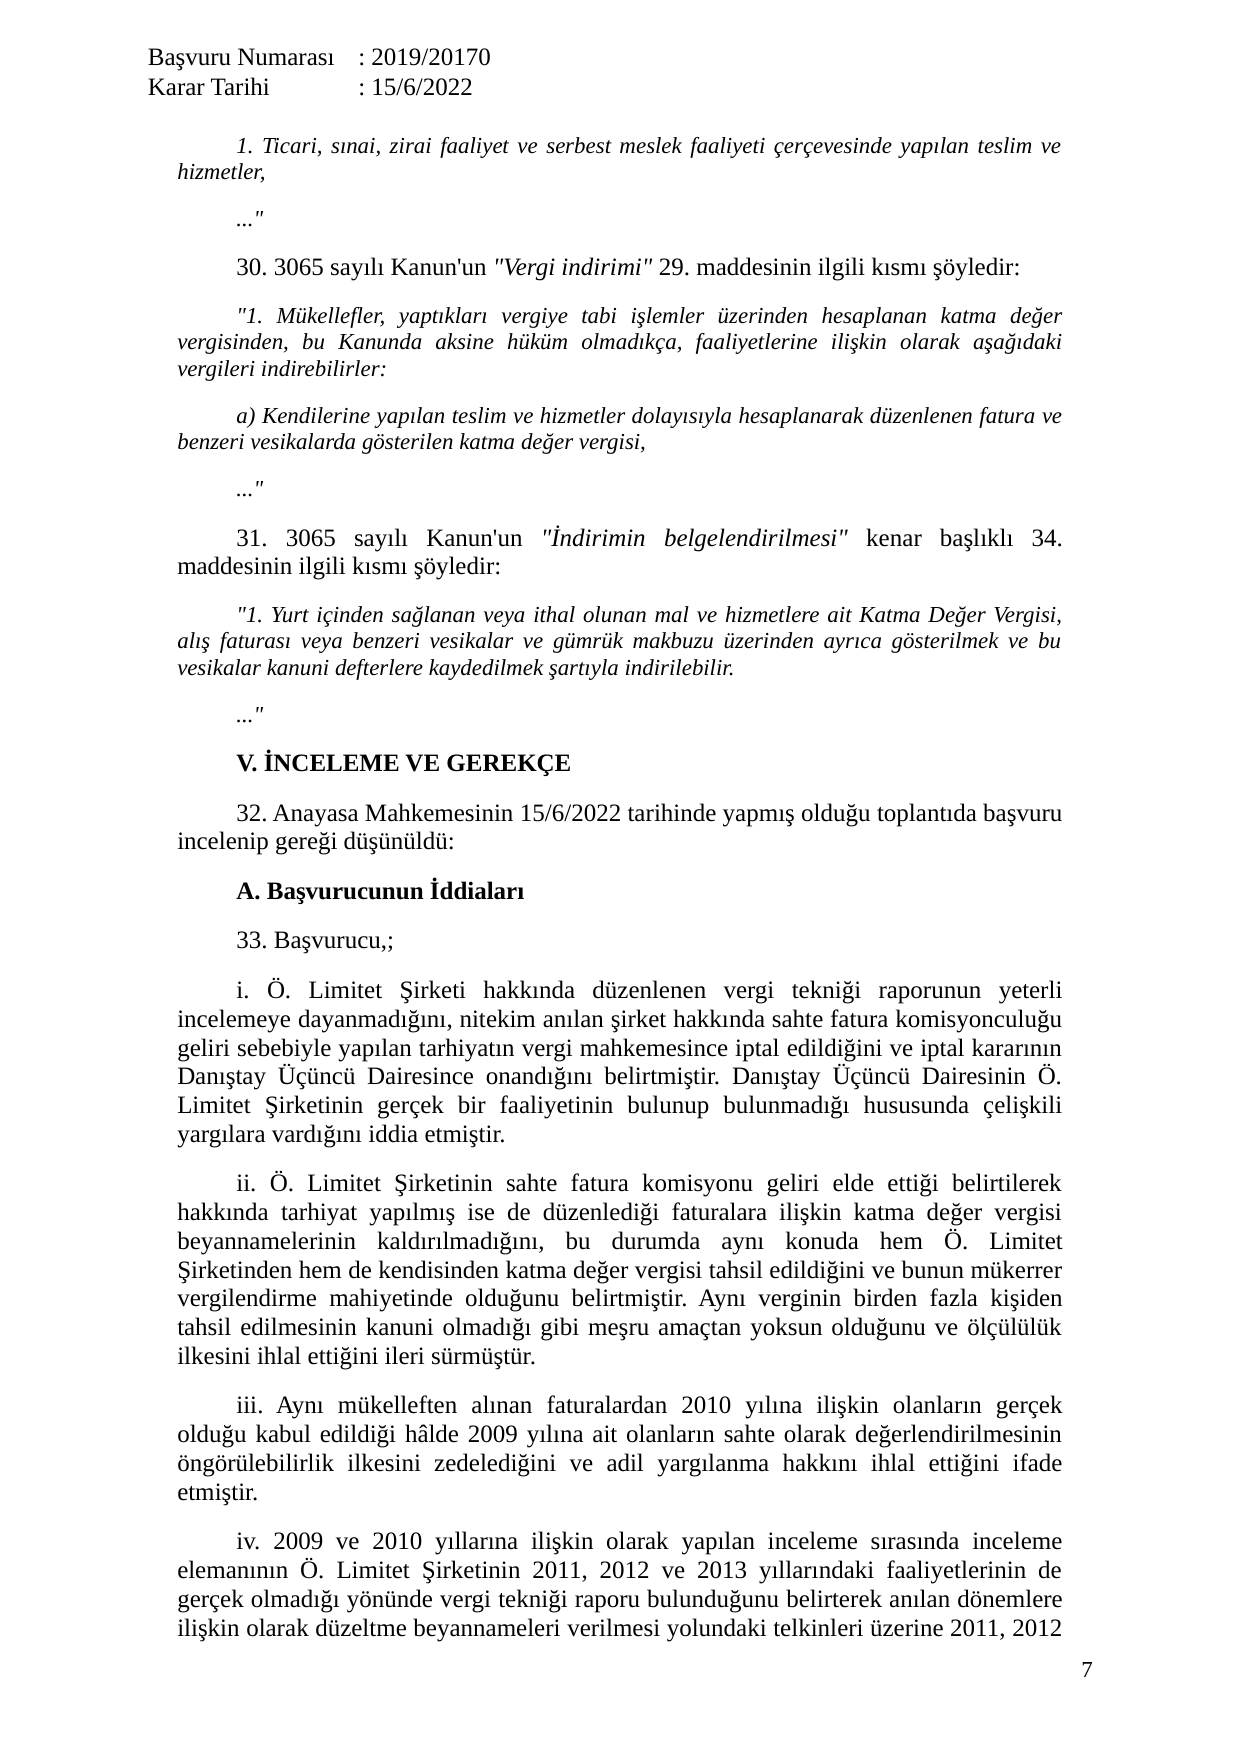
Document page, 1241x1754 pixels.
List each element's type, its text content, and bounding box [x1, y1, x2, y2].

text iii. Aynı mükelleften alınan faturalardan 2010 yılına ilişkin olanların gerçek olduğu kabul edildiği hâlde 2009 yılına ait olanların sahte olarak değerlendirilmesinin öngörülebilirlik ilkesini zedelediğini ve adil yargılanma hakkını ihlal ettiğini ifade etmiştir. [177, 1391, 1063, 1506]
text "1. Mükellefler, yaptıkları vergiye tabi işlemler üzerinden hesaplanan katma değer vergisinden, bu Kanunda aksine hüküm olmadıkça, faaliyetlerine ilişkin olarak aşağıdaki vergileri indirebilirler: [177, 302, 1063, 381]
text ..." [177, 701, 1063, 727]
text A. Başvurucunun İddiaları [177, 876, 1063, 905]
text ..." [177, 475, 1063, 502]
text ii. Ö. Limitet Şirketinin sahte fatura komisyonu geliri elde ettiği belirtilerek hakkında tarhiyat yapılmış ise de düzenlediği faturalara ilişkin katma değer vergisi beyannamelerinin kaldırılmadığını, bu durumda aynı konuda hem Ö. Limitet Şirketinden hem de kendisinden katma değer vergisi tahsil edildiğini ve bunun mükerrer vergilendirme mahiyetinde olduğunu belirtmiştir. Aynı verginin birden fazla kişiden tahsil edilmesinin kanuni olmadığı gibi meşru amaçtan yoksun olduğunu ve ölçülülük ilkesini ihlal ettiğini ileri sürmüştür. [177, 1168, 1063, 1370]
text a) Kendilerine yapılan teslim ve hizmetler dolayısıyla hesaplanarak düzenlenen fatura ve benzeri vesikalarda gösterilen katma değer vergisi, [177, 402, 1063, 454]
text i. Ö. Limitet Şirketi hakkında düzenlenen vergi tekniği raporunun yeterli incelemeye dayanmadığını, nitekim anılan şirket hakkında sahte fatura komisyonculuğu geliri sebebiyle yapılan tarhiyatın vergi mahkemesince iptal edildiğini ve iptal kararının Danıştay Üçüncü Dairesince onandığını belirtmiştir. Danıştay Üçüncü Dairesinin Ö. Limitet Şirketinin gerçek bir faaliyetinin bulunup bulunmadığı hususunda çelişkili yargılara vardığını iddia etmiştir. [177, 975, 1063, 1148]
text V. İNCELEME VE GEREKÇE [177, 748, 1063, 777]
text 1. Ticari, sınai, zirai faaliyet ve serbest meslek faaliyeti çerçevesinde yapılan teslim ve hizmetler, [177, 132, 1063, 184]
text 33. Başvurucu,; [177, 926, 1063, 954]
text "1. Yurt içinden sağlanan veya ithal olunan mal ve hizmetlere ait Katma Değer Vergisi, alış faturası veya benzeri vesikalar ve gümrük makbuzu üzerinden ayrıca gösterilmek ve bu vesikalar kanuni defterlere kaydedilmek şartıyla indirilebilir. [177, 601, 1063, 680]
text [177, 1526, 1063, 1641]
text 30. 3065 sayılı Kanun'un "Vergi indirimi" 29. maddesinin ilgili kısmı şöyledir: [177, 252, 1063, 281]
text 32. Anayasa Mahkemesinin 15/6/2022 tarihinde yapmış olduğu toplantıda başvuru incelenip gereği düşünüldü: [177, 798, 1063, 855]
text ..." [177, 205, 1063, 232]
text 31. 3065 sayılı Kanun'un "İndirimin belgelendirilmesi" kenar başlıklı 34. maddesinin ilgili kısmı şöyledir: [177, 523, 1063, 580]
